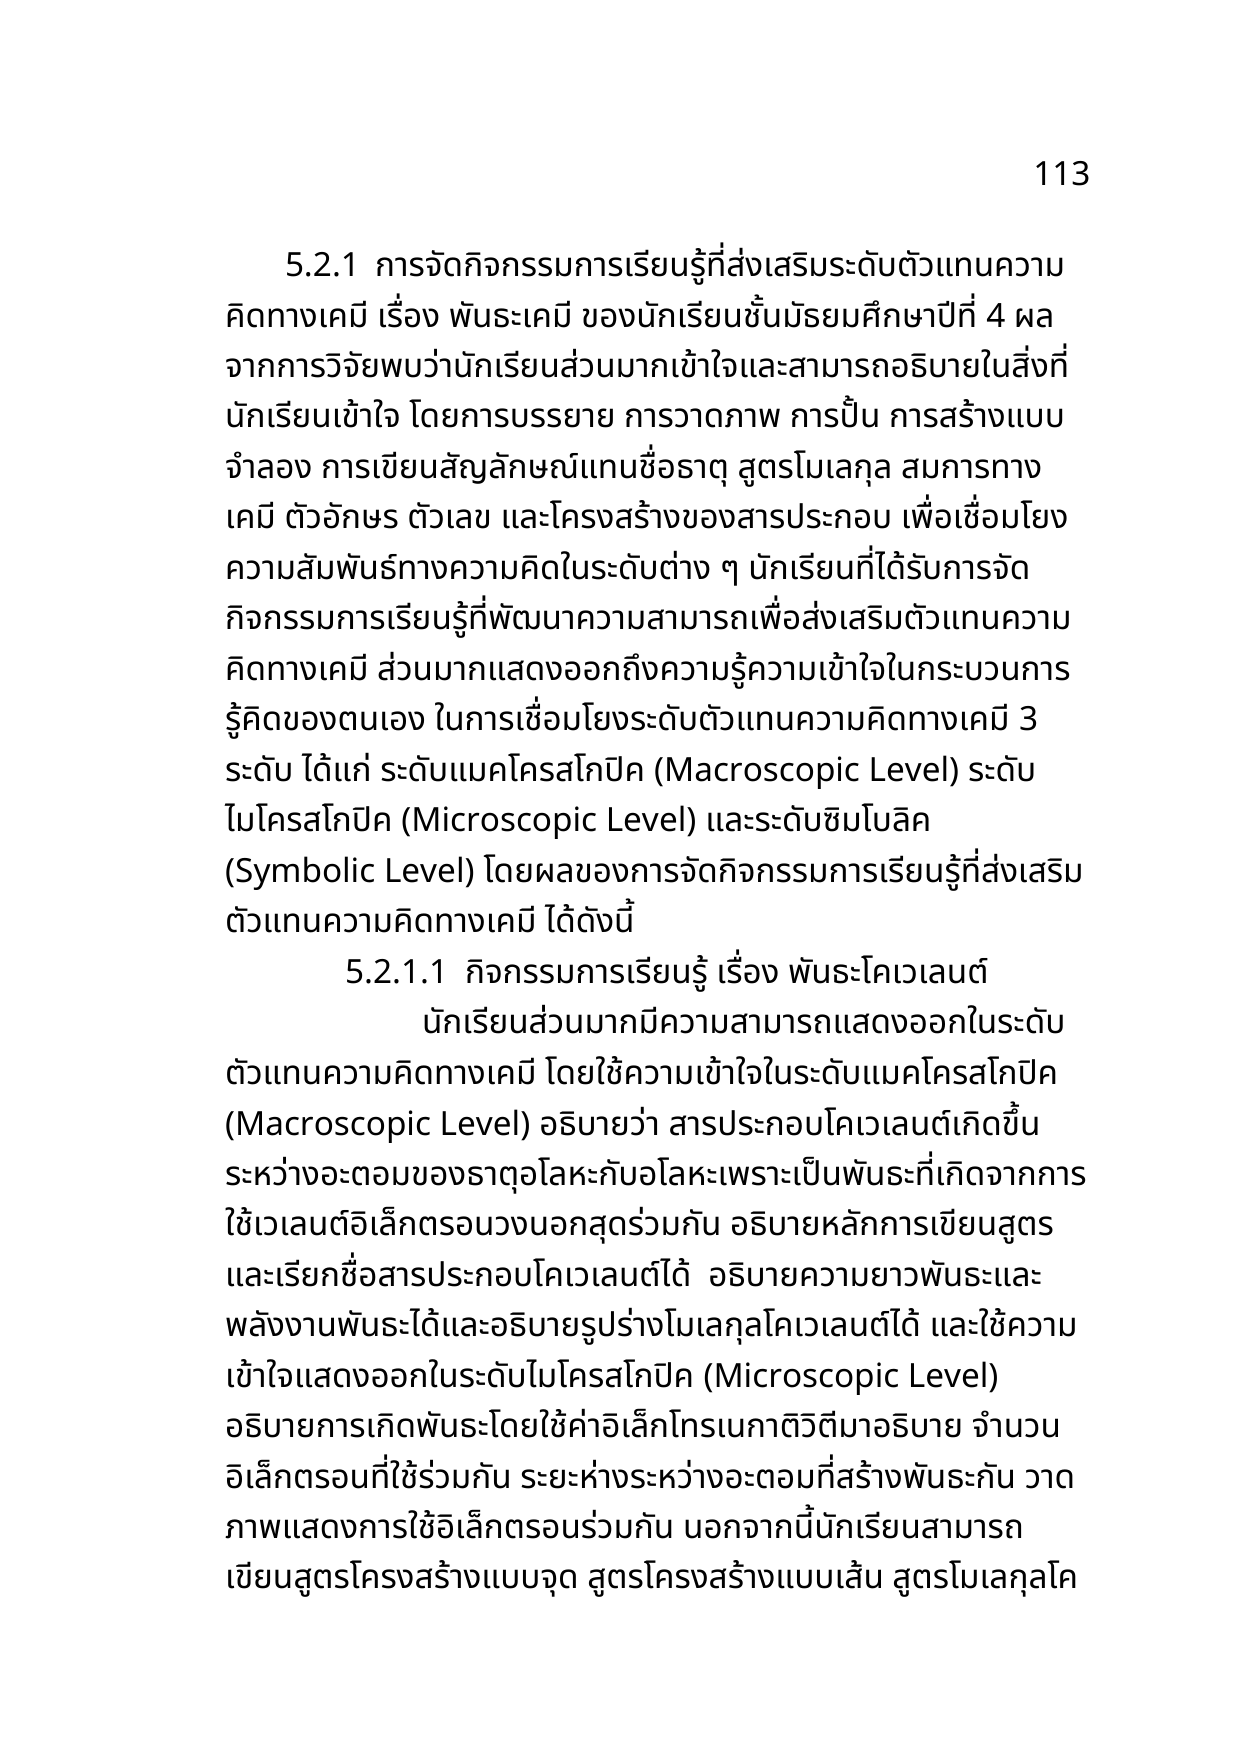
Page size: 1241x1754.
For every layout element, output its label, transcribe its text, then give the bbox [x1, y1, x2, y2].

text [225, 998, 1090, 1604]
text 5.2.1.1 กิจกรรมการเรียนรู้ เรื่อง พันธะโคเวเลนต์ [225, 948, 1090, 998]
text 5.2.1 การจัดกิจกรรมการเรียนรู้ที่ส่งเสริมระดับตัวแทนความคิดทางเคมี เรื่อง พันธะเคมี ของนักเรียนชั้นมัธยมศึกษาปีที่ 4 ผลจากการวิจัยพบว่านักเรียนส่วนมากเข้าใจและสามารถอธิบายในสิ่งที่นักเรียนเข้าใจ โดยการบรรยาย การวาดภาพ การปั้น การสร้างแบบจำลอง การเขียนสัญลักษณ์แทนชื่อธาตุ สูตรโมเลกุล สมการทางเคมี ตัวอักษร ตัวเลข และโครงสร้างของสารประกอบ เพื่อเชื่อมโยงความสัมพันธ์ทางความคิดในระดับต่าง ๆ นักเรียนที่ได้รับการจัดกิจกรรมการเรียนรู้ที่พัฒนาความสามารถเพื่อส่งเสริมตัวแทนความคิดทางเคมี ส่วนมากแสดงออกถึงความรู้ความเข้าใจในกระบวนการรู้คิดของตนเอง ในการเชื่อมโยงระดับตัวแทนความคิดทางเคมี 3 ระดับ ได้แก่ ระดับแมคโครสโกปิค (Macroscopic Level) ระดับไมโครสโกปิค (Microscopic Level) และระดับซิมโบลิค (Symbolic Level) โดยผลของการจัดกิจกรรมการเรียนรู้ที่ส่งเสริมตัวแทนความคิดทางเคมี ได้ดังนี้ [225, 241, 1090, 948]
